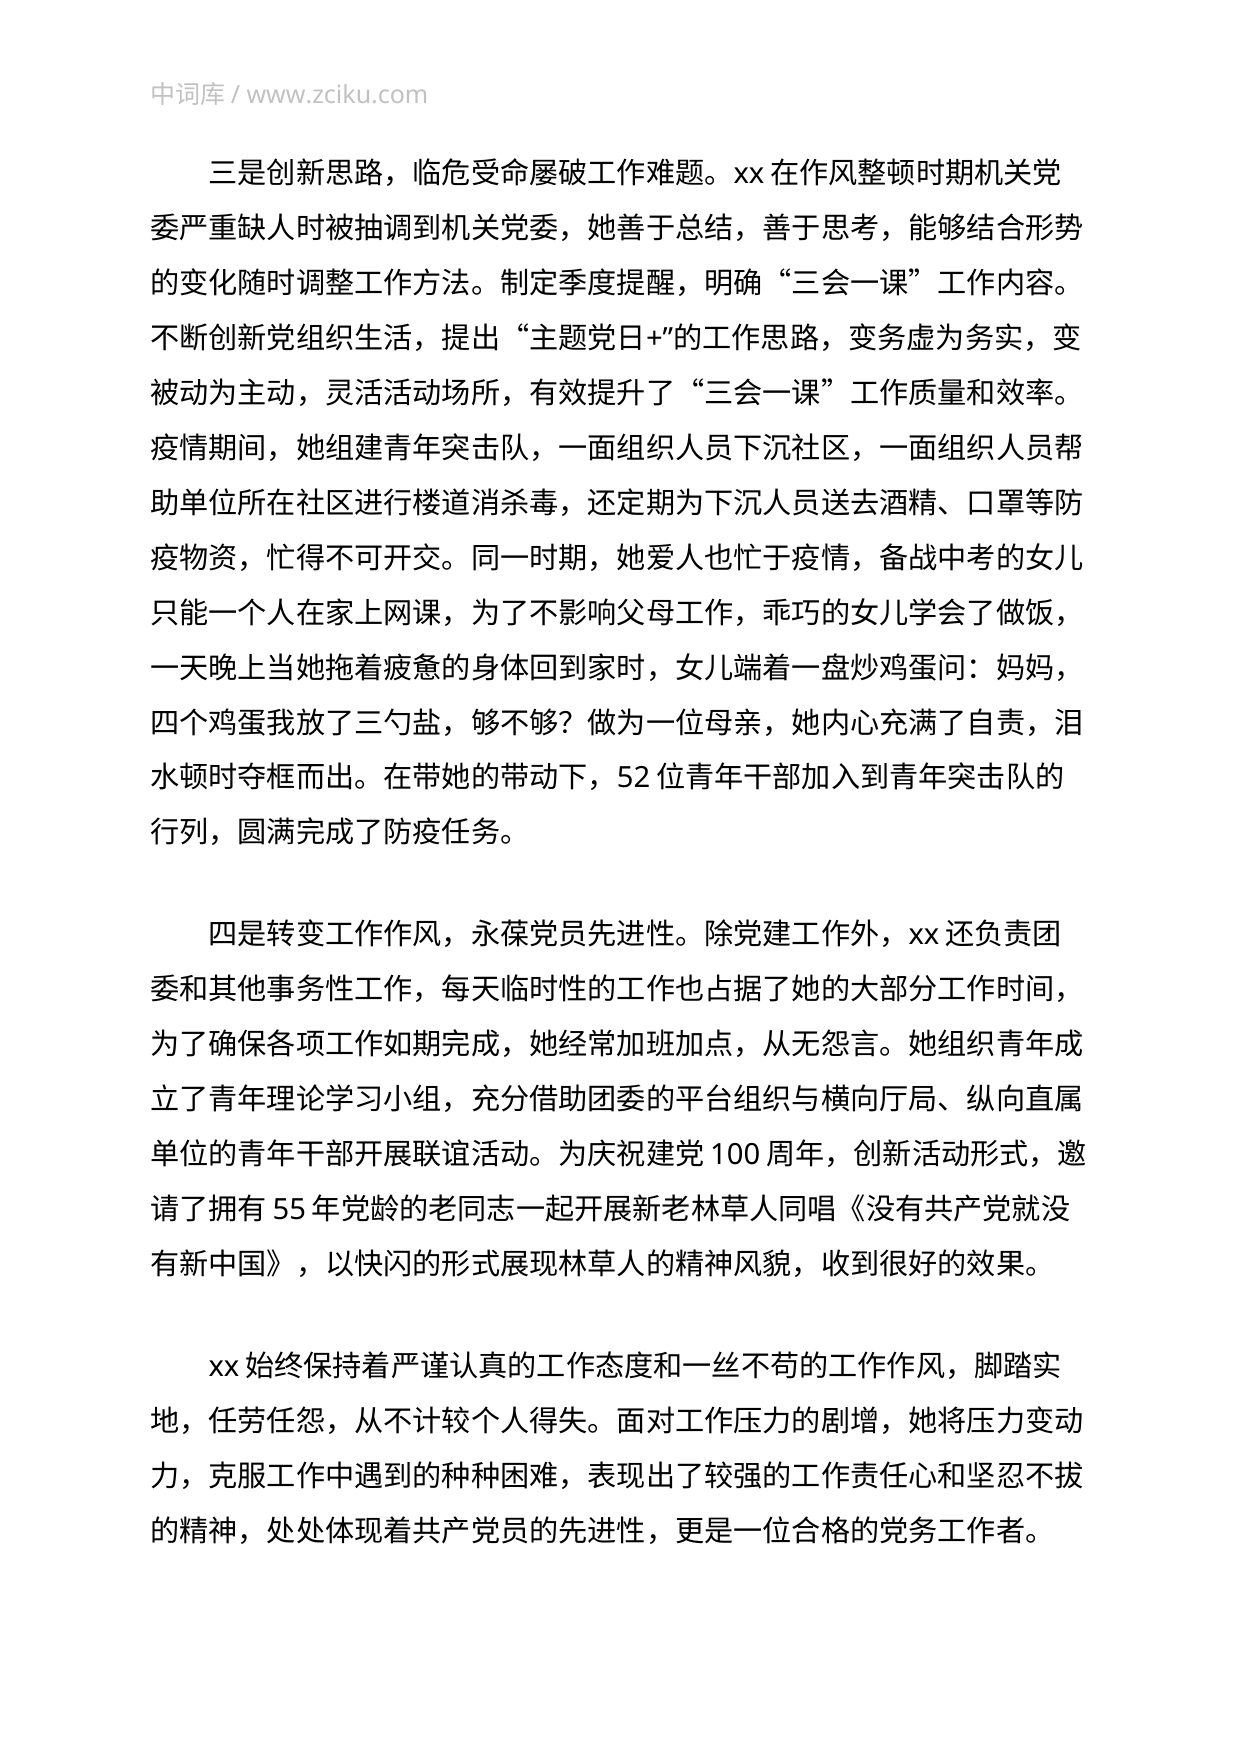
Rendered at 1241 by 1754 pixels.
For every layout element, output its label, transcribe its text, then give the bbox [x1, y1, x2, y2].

text 四是转变工作作风，永葆党员先进性。除党建工作外，xx还负责团委和其他事务性工作，每天临时性的工作也占据了她的大部分工作时间，为了确保各项工作如期完成，她经常加班加点，从无怨言。她组织青年成立了青年理论学习小组，充分借助团委的平台组织与横向厅局、纵向直属单位的青年干部开展联谊活动。为庆祝建党100周年，创新活动形式，邀请了拥有55年党龄的老同志一起开展新老林草人同唱《没有共产党就没有新中国》，以快闪的形式展现林草人的精神风貌，收到很好的效果。 [150, 911, 1090, 1283]
text 三是创新思路，临危受命屡破工作难题。xx在作风整顿时期机关党委严重缺人时被抽调到机关党委，她善于总结，善于思考，能够结合形势的变化随时调整工作方法。制定季度提醒，明确“三会一课”工作内容。不断创新党组织生活，提出“主题党日+”的工作思路，变务虚为务实，变被动为主动，灵活活动场所，有效提升了“三会一课”工作质量和效率。疫情期间，她组建青年突击队，一面组织人员下沉社区，一面组织人员帮助单位所在社区进行楼道消杀毒，还定期为下沉人员送去酒精、口罩等防疫物资，忙得不可开交。同一时期，她爱人也忙于疫情，备战中考的女儿只能一个人在家上网课，为了不影响父母工作，乖巧的女儿学会了做饭，一天晚上当她拖着疲惫的身体回到家时，女儿端着一盘炒鸡蛋问：妈妈，四个鸡蛋我放了三勺盐，够不够？做为一位母亲，她内心充满了自责，泪水顿时夺框而出。在带她的带动下，52位青年干部加入到青年突击队的行列，圆满完成了防疫任务。 [150, 150, 1090, 851]
text xx始终保持着严谨认真的工作态度和一丝不苟的工作作风，脚踏实地，任劳任怨，从不计较个人得失。面对工作压力的剧增，她将压力变动力，克服工作中遇到的种种困难，表现出了较强的工作责任心和坚忍不拔的精神，处处体现着共产党员的先进性，更是一位合格的党务工作者。 [150, 1342, 1090, 1549]
